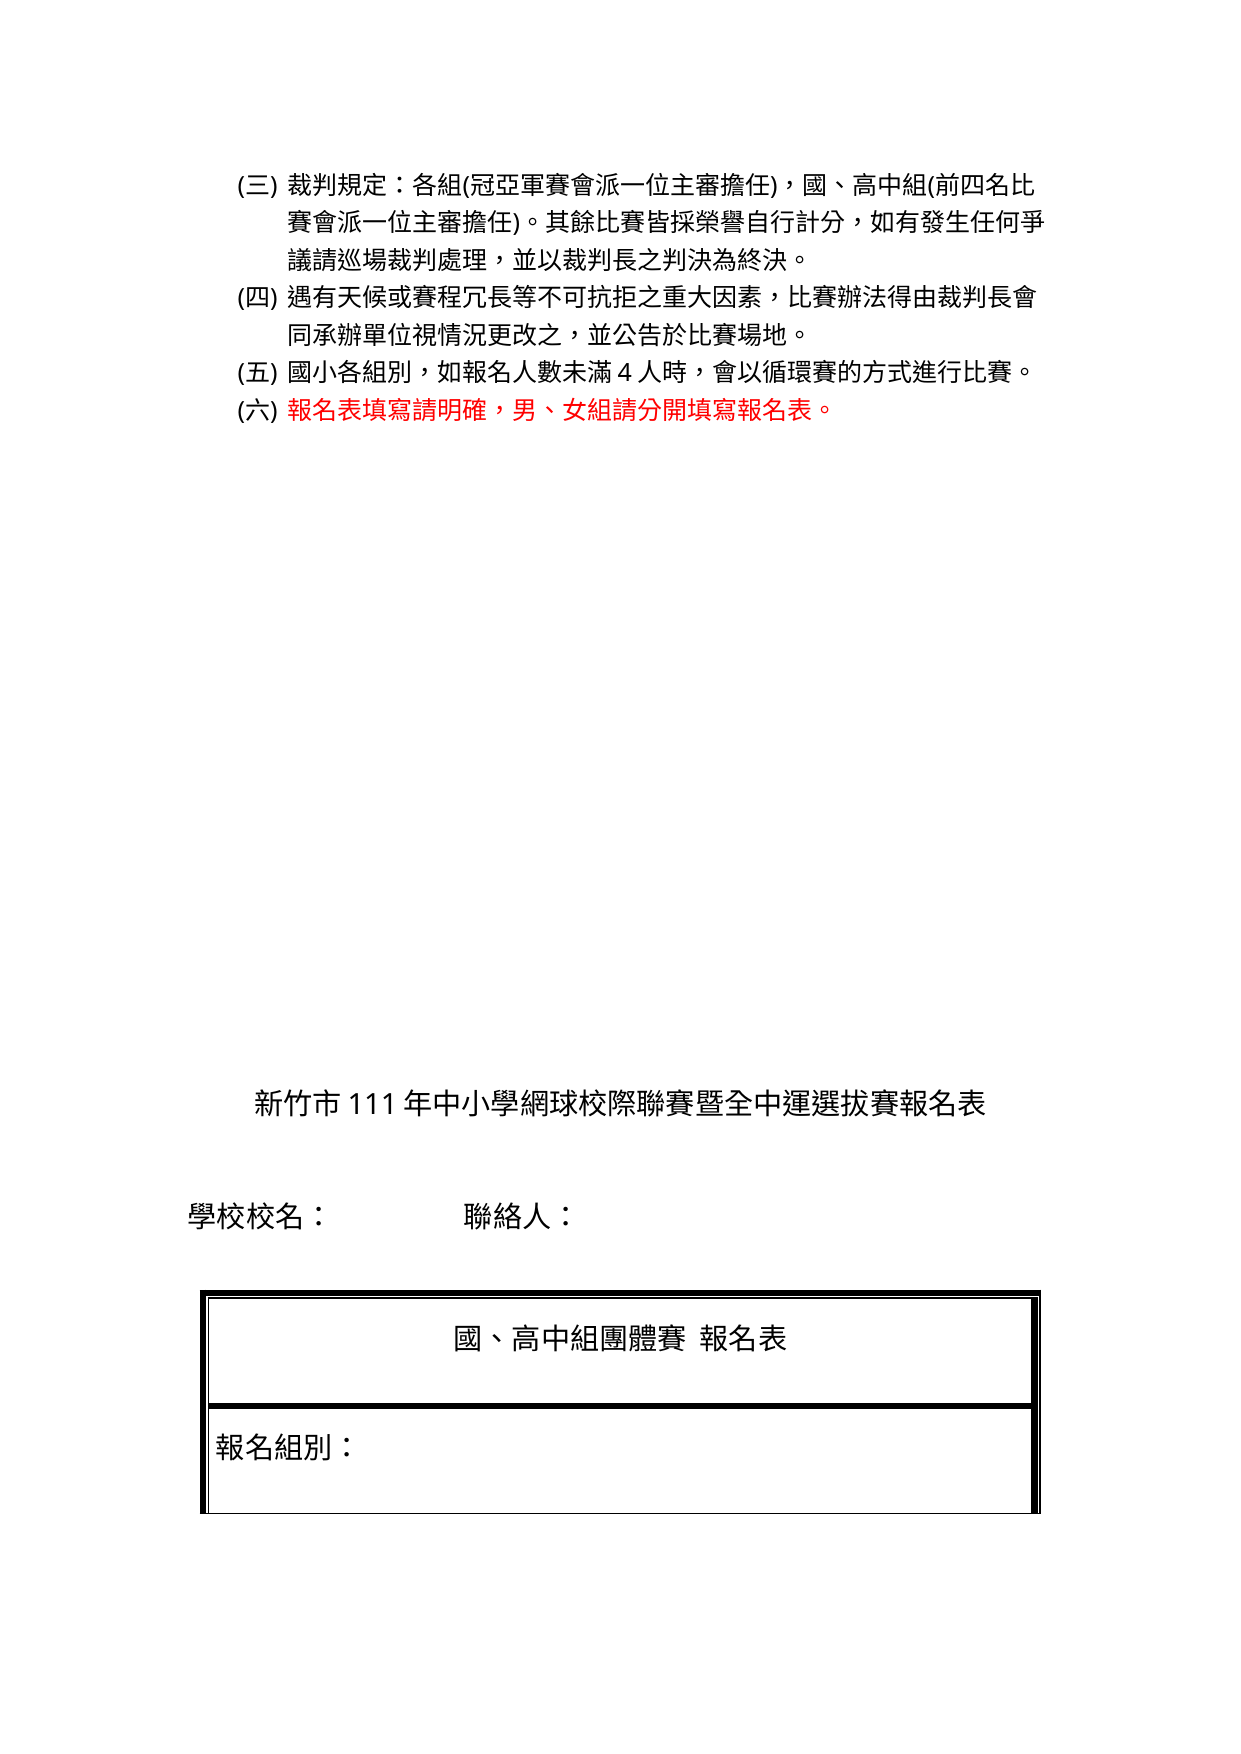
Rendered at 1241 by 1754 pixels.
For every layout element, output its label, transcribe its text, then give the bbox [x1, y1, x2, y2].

list 報名表填寫請明確，男、女組請分開填寫報名表。 [237, 389, 1053, 427]
table_header 國、高中組團體賽 報名表 [209, 1299, 1031, 1402]
text 學校校名： 聯絡人： [187, 1177, 1053, 1252]
list 國小各組別，如報名人數未滿4人時，會以循環賽的方式進行比賽。 [237, 352, 1053, 389]
text 新竹市111年中小學網球校際聯賽暨全中運選拔賽報名表 [187, 1064, 1053, 1139]
table_cell 報名組別： [209, 1409, 1031, 1512]
list 遇有天候或賽程冗長等不可抗拒之重大因素，比賽辦法得由裁判長會同承辦單位視情況更改之，並公告於比賽場地。 [237, 277, 1053, 352]
list 裁判規定：各組(冠亞軍賽會派一位主審擔任)，國、高中組(前四名比賽會派一位主審擔任)。其餘比賽皆採榮譽自行計分，如有發生任何爭議請巡場裁判處理，並以裁判長之判決為終決。 [237, 164, 1053, 277]
